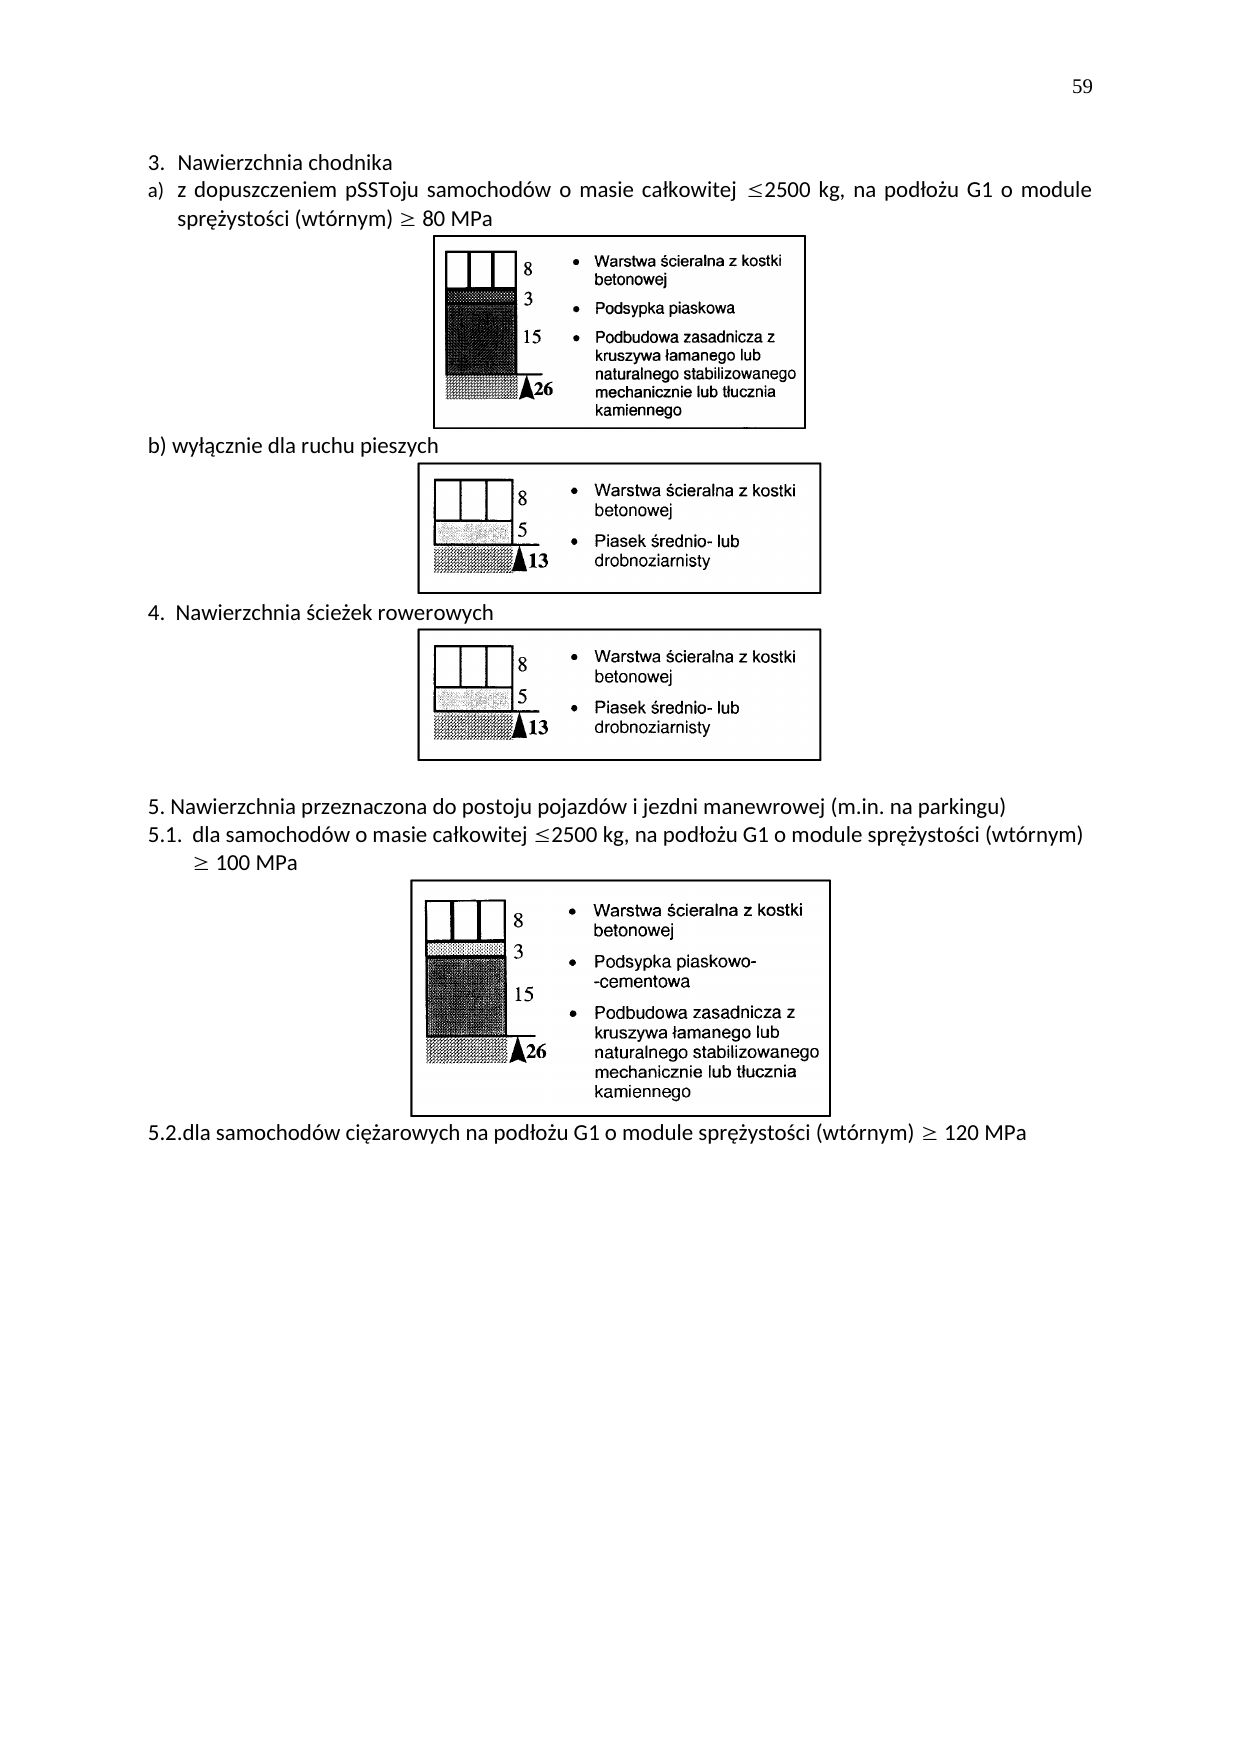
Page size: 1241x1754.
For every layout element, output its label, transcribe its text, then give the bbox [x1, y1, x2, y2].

text 4. Nawierzchnia ścieżek rowerowych [148, 598, 1093, 626]
list z dopuszczeniem pSSToju samochodów o masie całkowitej , na podłożu G1 o module sprężystości (wtórnym) 80 MPa [148, 176, 1093, 232]
picture [432, 231, 808, 432]
picture [417, 625, 824, 765]
text 5.2.dla samochodów ciężarowych na podłożu G1 o module sprężystości (wtórnym) 120 MPa [148, 1118, 1093, 1147]
text b) wyłącznie dla ruchu pieszych [148, 431, 1093, 459]
text 3. Nawierzchnia chodnika [148, 148, 1093, 176]
picture [417, 459, 824, 598]
text 5.1. dla samochodów o masie całkowitej , na podłożu G1 o module sprężystości (wtórnym) 100 MPa [148, 821, 1093, 877]
text 5. Nawierzchnia przeznaczona do postoju pojazdów i jezdni manewrowej (m.in. na parkingu) [148, 792, 1093, 821]
picture [408, 876, 832, 1119]
